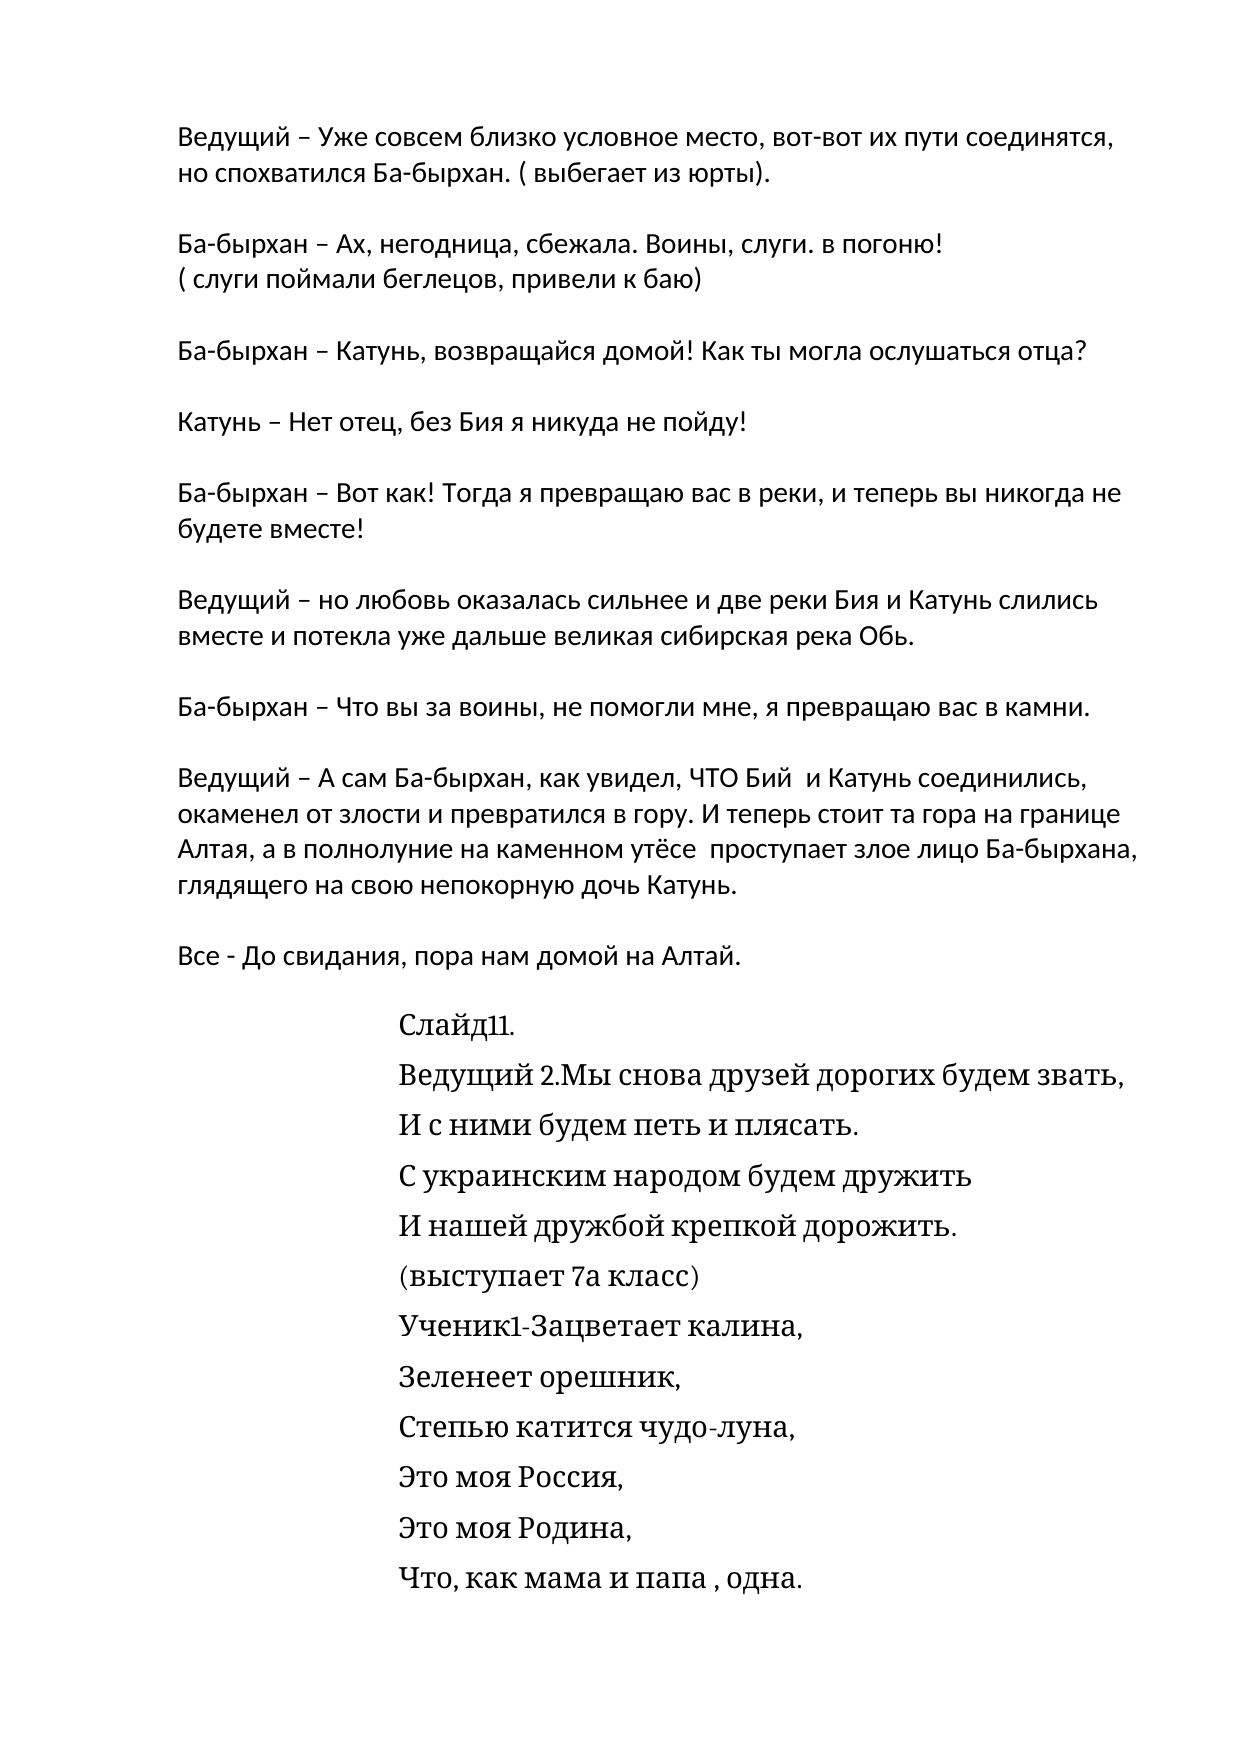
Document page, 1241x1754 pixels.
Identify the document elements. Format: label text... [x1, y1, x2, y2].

text И с ними будем петь и плясать. [324, 1109, 1152, 1143]
text Это моя Россия, [324, 1462, 1152, 1495]
text Ба-бырхан – Вот как! Тогда я превращаю вас в реки, и теперь вы никогда не будете вместе! [177, 474, 1152, 546]
text Степью катится чудо-луна, [324, 1411, 1152, 1445]
text Ба-бырхан – Ах, негодница, сбежала. Воины, слуги. в погоню! [177, 225, 1152, 261]
text ( слуги поймали беглецов, привели к баю) [177, 261, 1152, 296]
text Ведущий – Уже совсем близко условное место, вот-вот их пути соединятся, но спохватился Ба-бырхан. ( выбегает из юрты). [177, 118, 1152, 189]
text Ведущий – А сам Ба-бырхан, как увидел, ЧТО Бий и Катунь соединились, окаменел от злости и превратился в гору. И теперь стоит та гора на границе Алтая, а в полнолуние на каменном утёсе проступает злое лицо Ба-бырхана, глядящего на свою непокорную дочь Катунь. [177, 759, 1152, 902]
text Ба-бырхан – Катунь, возвращайся домой! Как ты могла ослушаться отца? [177, 332, 1152, 367]
text Это моя Родина, [324, 1512, 1152, 1545]
text Ведущий 2.Мы снова друзей дорогих будем звать, [324, 1059, 1152, 1093]
text С украинским народом будем дружить [324, 1160, 1152, 1193]
text Ба-бырхан – Что вы за воины, не помогли мне, я превращаю вас в камни. [177, 688, 1152, 724]
text (выступает 7а класс) [324, 1260, 1152, 1294]
text Все - До свидания, пора нам домой на Алтай. [177, 937, 1152, 973]
text Слайд11. [324, 1009, 1152, 1042]
text Что, как мама и папа , одна. [324, 1562, 1152, 1596]
text Ведущий – но любовь оказалась сильнее и две реки Бия и Катунь слились вместе и потекла уже дальше великая сибирская река Обь. [177, 581, 1152, 652]
text Зеленеет орешник, [324, 1361, 1152, 1394]
text И нашей дружбой крепкой дорожить. [324, 1210, 1152, 1243]
text Ученик1-Зацветает калина, [324, 1311, 1152, 1344]
text Катунь – Нет отец, без Бия я никуда не пойду! [177, 403, 1152, 439]
